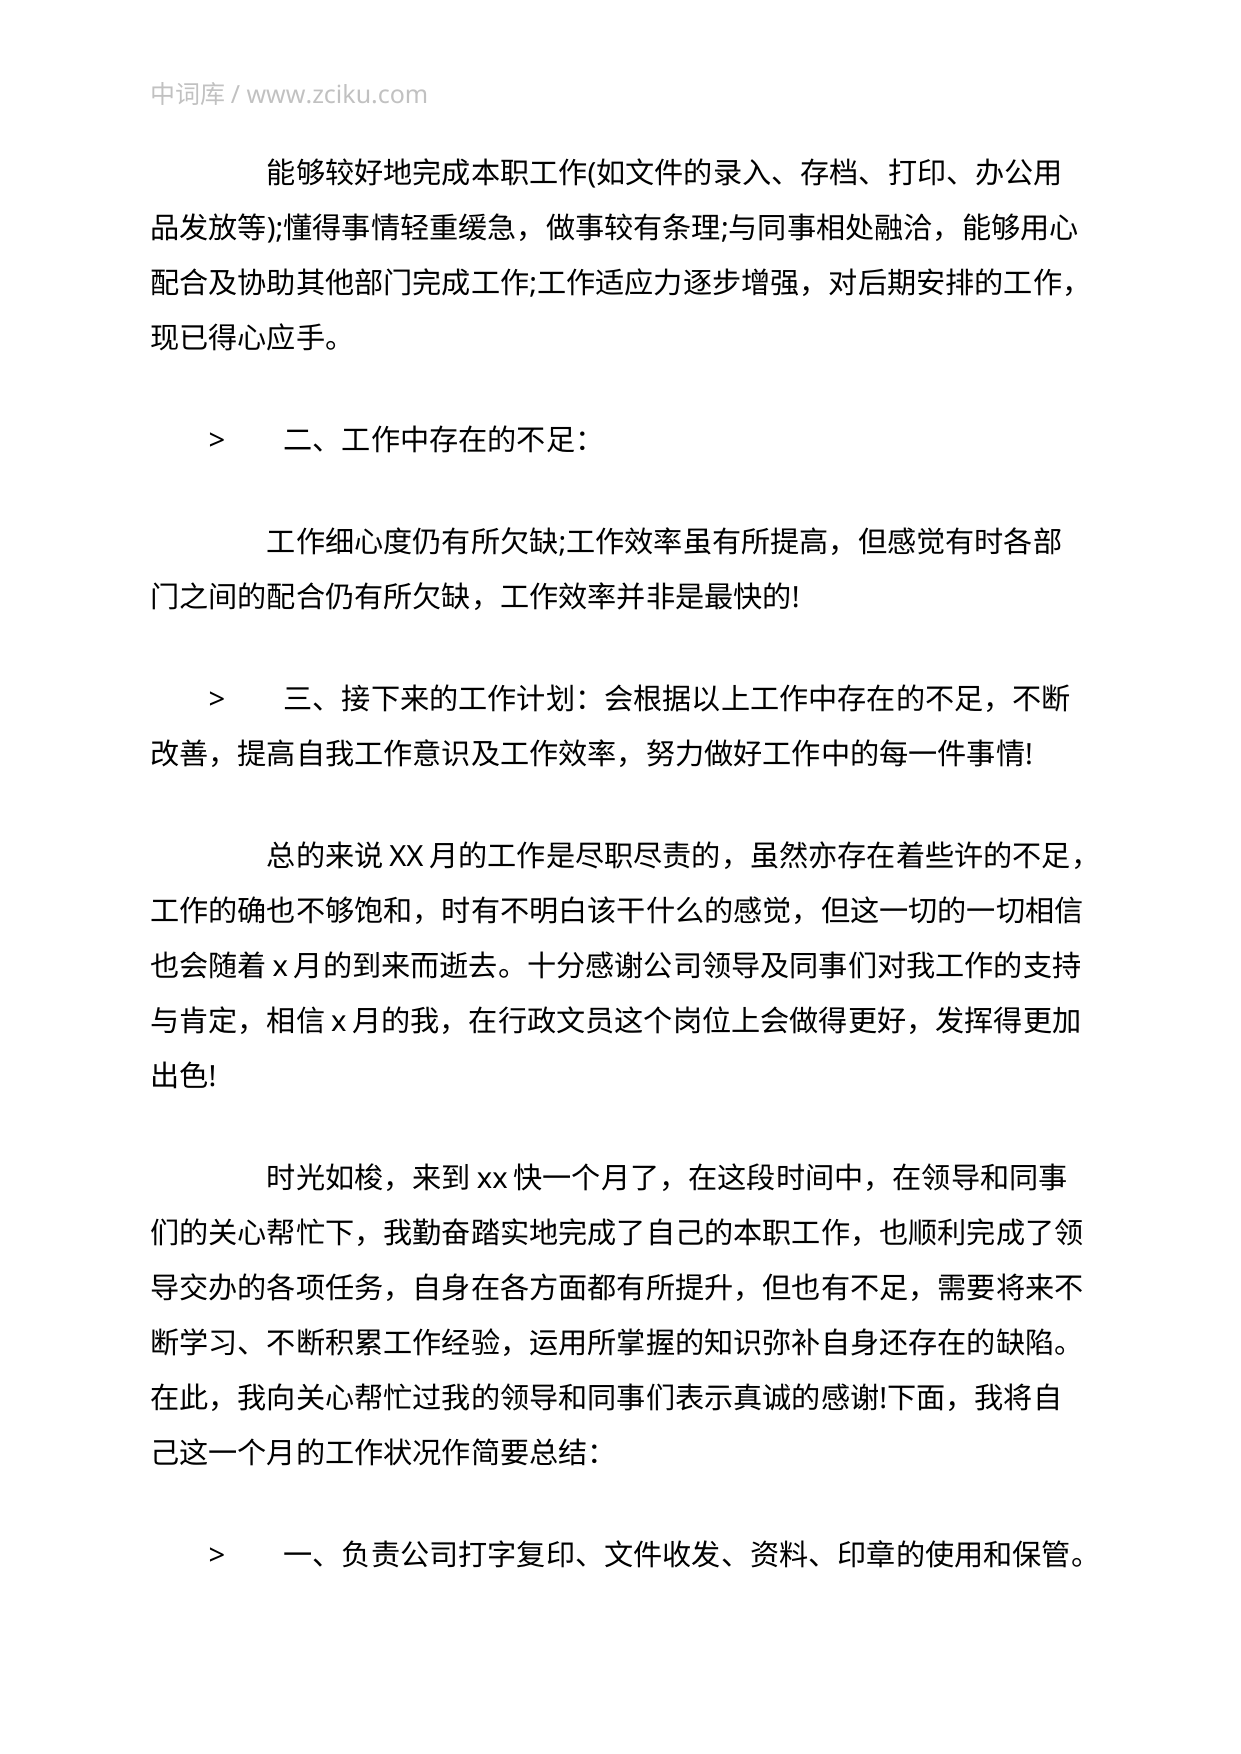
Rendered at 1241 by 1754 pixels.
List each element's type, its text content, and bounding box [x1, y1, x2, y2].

text 总的来说XX月的工作是尽职尽责的，虽然亦存在着些许的不足，工作的确也不够饱和，时有不明白该干什么的感觉，但这一切的一切相信也会随着x月的到来而逝去。十分感谢公司领导及同事们对我工作的支持与肯定，相信x月的我，在行政文员这个岗位上会做得更好，发挥得更加出色! [150, 833, 1090, 1095]
text > 一、负责公司打字复印、文件收发、资料、印章的使用和保管。 [150, 1531, 1090, 1573]
text 工作细心度仍有所欠缺;工作效率虽有所提高，但感觉有时各部门之间的配合仍有所欠缺，工作效率并非是最快的! [150, 519, 1090, 616]
text > 三、接下来的工作计划：会根据以上工作中存在的不足，不断改善，提高自我工作意识及工作效率，努力做好工作中的每一件事情! [150, 676, 1090, 773]
text > 二、工作中存在的不足： [150, 417, 1090, 459]
text 能够较好地完成本职工作(如文件的录入、存档、打印、办公用品发放等);懂得事情轻重缓急，做事较有条理;与同事相处融洽，能够用心配合及协助其他部门完成工作;工作适应力逐步增强，对后期安排的工作，现已得心应手。 [150, 150, 1090, 357]
text 时光如梭，来到xx快一个月了，在这段时间中，在领导和同事们的关心帮忙下，我勤奋踏实地完成了自己的本职工作，也顺利完成了领导交办的各项任务，自身在各方面都有所提升，但也有不足，需要将来不断学习、不断积累工作经验，运用所掌握的知识弥补自身还存在的缺陷。在此，我向关心帮忙过我的领导和同事们表示真诚的感谢!下面，我将自己这一个月的工作状况作简要总结： [150, 1154, 1090, 1472]
